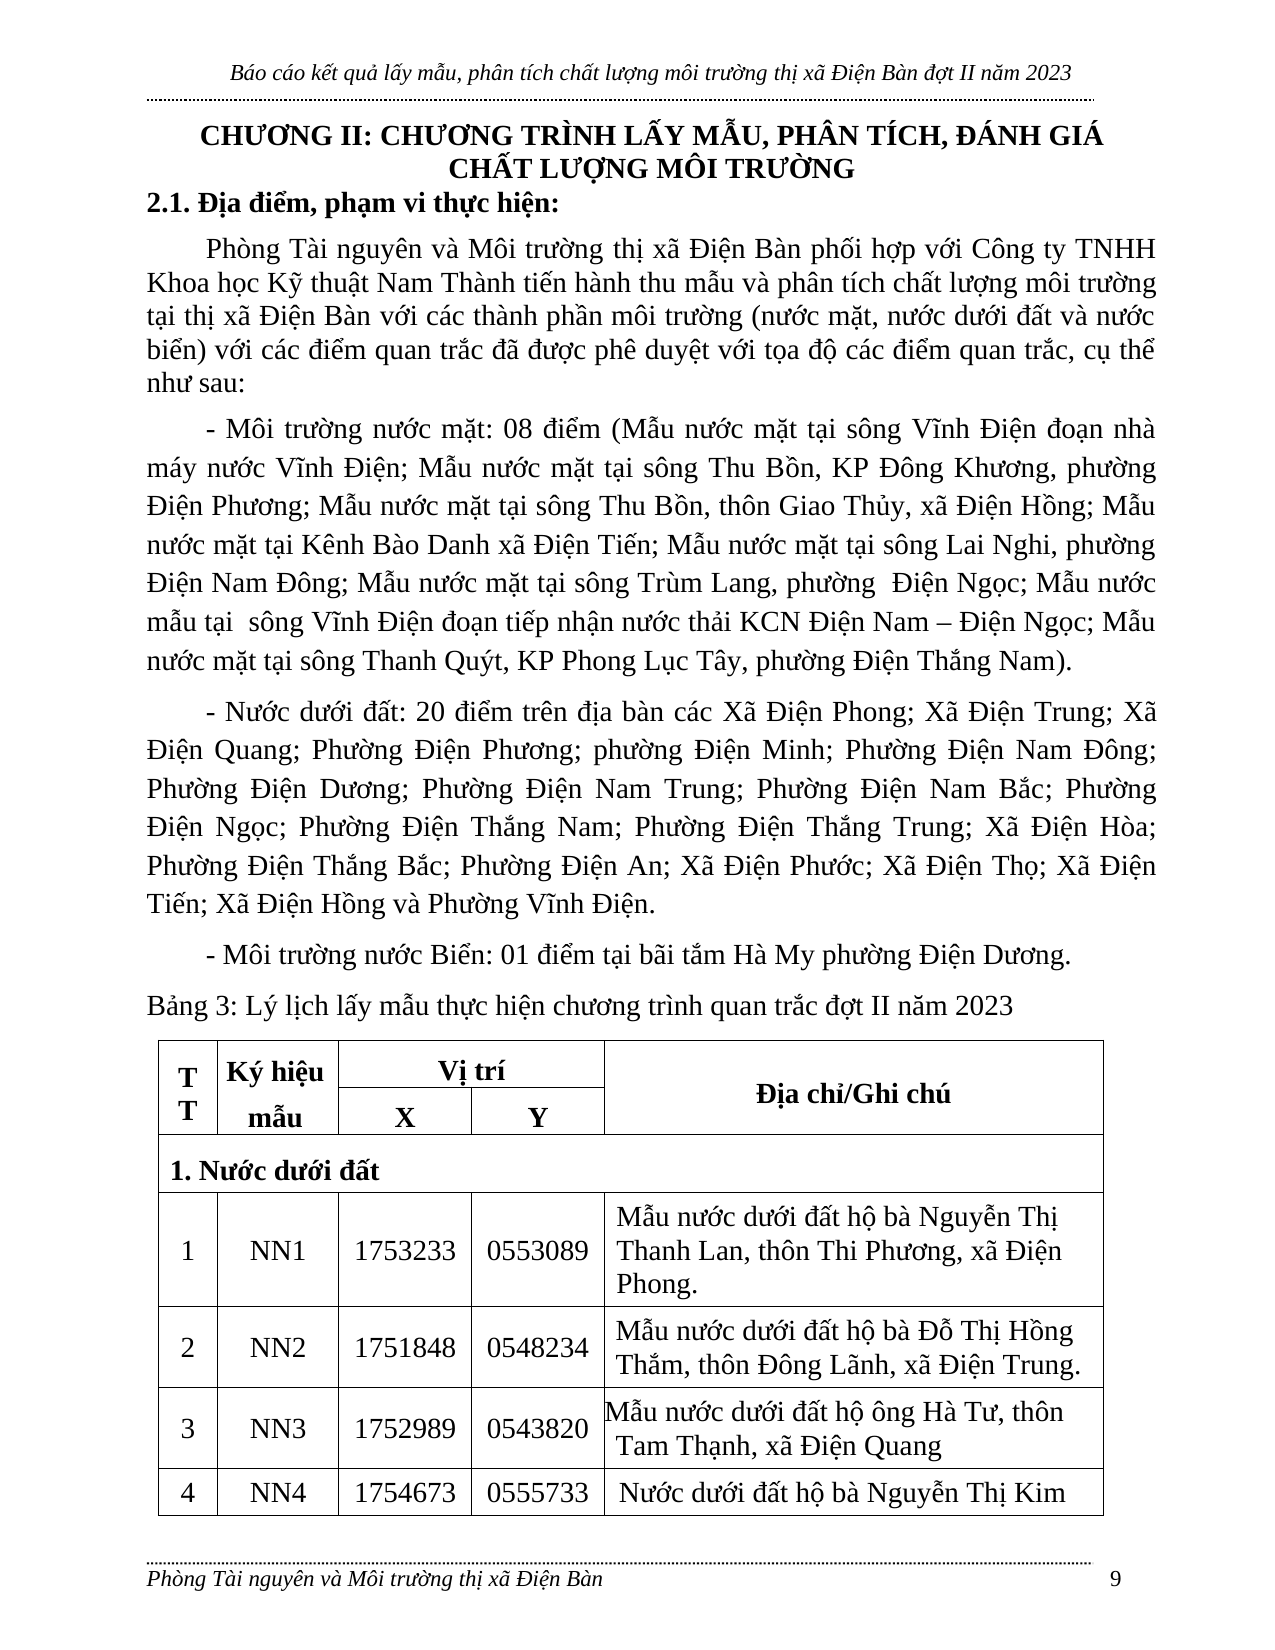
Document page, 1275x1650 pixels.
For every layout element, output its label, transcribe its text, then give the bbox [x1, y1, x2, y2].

table_cell Mẫu nước dưới đất hộ bà Đỗ Thị Hồng Thắm, thôn Đông Lãnh, xã Điện Trung. [605, 1307, 1103, 1387]
table_cell 3 [159, 1388, 217, 1467]
text Bảng 3: Lý lịch lấy mẫu thực hiện chương trình quan trắc đợt II năm 2023 [146, 988, 1157, 1022]
table_cell 0555733 [472, 1469, 604, 1514]
table_cell 0548234 [472, 1307, 604, 1387]
text - Nước dưới đất: 20 điểm trên địa bàn các Xã Điện Phong; Xã Điện Trung; Xã Điện Quang; Phường Điện Phương; phường Điện Minh; Phường Điện Nam Đông; Phường Điện Dương; Phường Điện Nam Trung; Phường Điện Nam Bắc; Phường Điện Ngọc; Phường Điện Thắng Nam; Phường Điện Thắng Trung; Xã Điện Hòa; Phường Điện Thắng Bắc; Phường Điện An; Xã Điện Phước; Xã Điện Thọ; Xã Điện Tiến; Xã Điện Hồng và Phường Vĩnh Điện. [146, 694, 1157, 920]
text - Môi trường nước Biển: 01 điểm tại bãi tắm Hà My phường Điện Dương. [146, 937, 1157, 971]
table_cell 1 [159, 1193, 217, 1306]
table_cell NN1 [218, 1193, 338, 1306]
table_header Vị trí [339, 1041, 604, 1087]
table_cell 1754673 [339, 1469, 471, 1514]
table_cell 1. Nước dưới đất [159, 1135, 1103, 1192]
table_cell 1753233 [339, 1193, 471, 1306]
table_cell NN3 [218, 1388, 338, 1467]
table_cell NN2 [218, 1307, 338, 1387]
table_cell NN4 [218, 1469, 338, 1514]
subtitle CHƯƠNG II: CHƯƠNG TRÌNH LẤY MẪU, PHÂN TÍCH, ĐÁNH GIÁ [146, 118, 1157, 152]
table_cell Y [472, 1088, 604, 1134]
table_cell 4 [159, 1469, 217, 1514]
text - Môi trường nước mặt: 08 điểm (Mẫu nước mặt tại sông Vĩnh Điện đoạn nhà máy nước Vĩnh Điện; Mẫu nước mặt tại sông Thu Bồn, KP Đông Khương, phường Điện Phương; Mẫu nước mặt tại sông Thu Bồn, thôn Giao Thủy, xã Điện Hồng; Mẫu nước mặt tại Kênh Bào Danh xã Điện Tiến; Mẫu nước mặt tại sông Lai Nghi, phường Điện Nam Đông; Mẫu nước mặt tại sông Trùm Lang, phường Điện Ngọc; Mẫu nước mẫu tại sông Vĩnh Điện đoạn tiếp nhận nước thải KCN Điện Nam – Điện Ngọc; Mẫu nước mặt tại sông Thanh Quýt, KP Phong Lục Tây, phường Điện Thắng Nam). [146, 411, 1157, 676]
table_header Địa chỉ/Ghi chú [605, 1041, 1103, 1134]
table_cell 1751848 [339, 1307, 471, 1387]
subtitle 2.1. Địa điểm, phạm vi thực hiện: [146, 185, 1157, 219]
subtitle CHẤT LƯỢNG MÔI TRƯỜNG [146, 152, 1157, 185]
table_cell X [339, 1088, 471, 1134]
table_cell 1752989 [339, 1388, 471, 1467]
table_cell 0553089 [472, 1193, 604, 1306]
text Phòng Tài nguyên và Môi trường thị xã Điện Bàn phối hợp với Công ty TNHH Khoa học Kỹ thuật Nam Thành tiến hành thu mẫu và phân tích chất lượng môi trường tại thị xã Điện Bàn với các thành phần môi trường (nước mặt, nước dưới đất và nước biển) với các điểm quan trắc đã được phê duyệt với tọa độ các điểm quan trắc, cụ thể như sau: [146, 231, 1157, 399]
table_header Ký hiệu mẫu [218, 1041, 338, 1134]
table_cell 2 [159, 1307, 217, 1387]
table_cell Mẫu nước dưới đất hộ ông Hà Tư, thôn Tam Thạnh, xã Điện Quang [605, 1388, 1103, 1467]
table_cell Mẫu nước dưới đất hộ bà Nguyễn Thị Thanh Lan, thôn Thi Phương, xã Điện Phong. [605, 1193, 1103, 1306]
table_header TT [159, 1041, 217, 1134]
table_cell 0543820 [472, 1388, 604, 1467]
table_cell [605, 1469, 1103, 1514]
